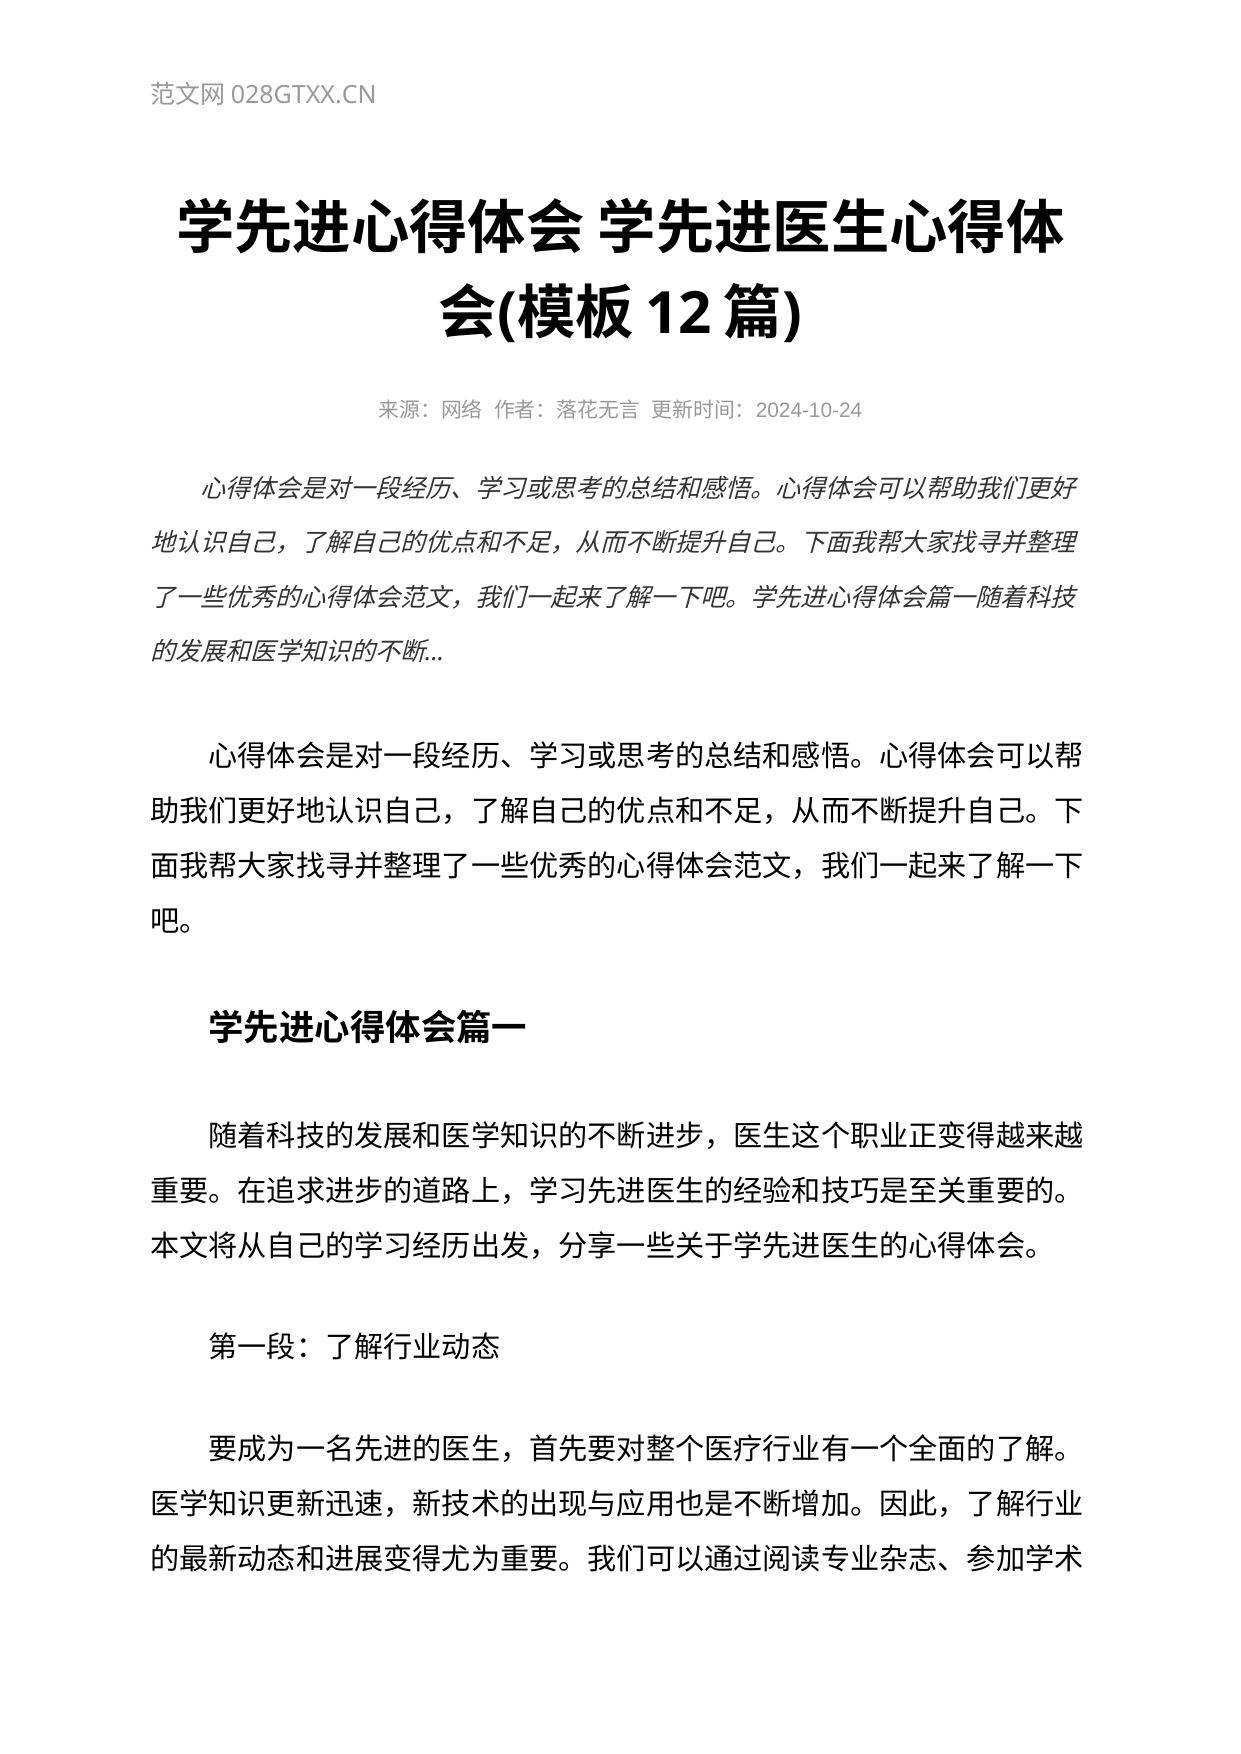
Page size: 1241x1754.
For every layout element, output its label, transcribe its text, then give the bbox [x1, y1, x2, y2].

text 心得体会是对一段经历、学习或思考的总结和感悟。心得体会可以帮助我们更好地认识自己，了解自己的优点和不足，从而不断提升自己。下面我帮大家找寻并整理了一些优秀的心得体会范文，我们一起来了解一下吧。学先进心得体会篇一随着科技的发展和医学知识的不断... [150, 468, 1090, 668]
text 学先进心得体会篇一 [150, 999, 1090, 1050]
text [150, 1426, 1090, 1578]
subtitle 学先进心得体会 学先进医生心得体会(模板12篇) [150, 181, 1090, 351]
text 心得体会是对一段经历、学习或思考的总结和感悟。心得体会可以帮助我们更好地认识自己，了解自己的优点和不足，从而不断提升自己。下面我帮大家找寻并整理了一些优秀的心得体会范文，我们一起来了解一下吧。 [150, 733, 1090, 939]
text 来源：网络 作者：落花无言 更新时间：2024-10-24 [150, 397, 1090, 421]
text 随着科技的发展和医学知识的不断进步，医生这个职业正变得越来越重要。在追求进步的道路上，学习先进医生的经验和技巧是至关重要的。本文将从自己的学习经历出发，分享一些关于学先进医生的心得体会。 [150, 1112, 1090, 1264]
text 第一段：了解行业动态 [150, 1324, 1090, 1366]
